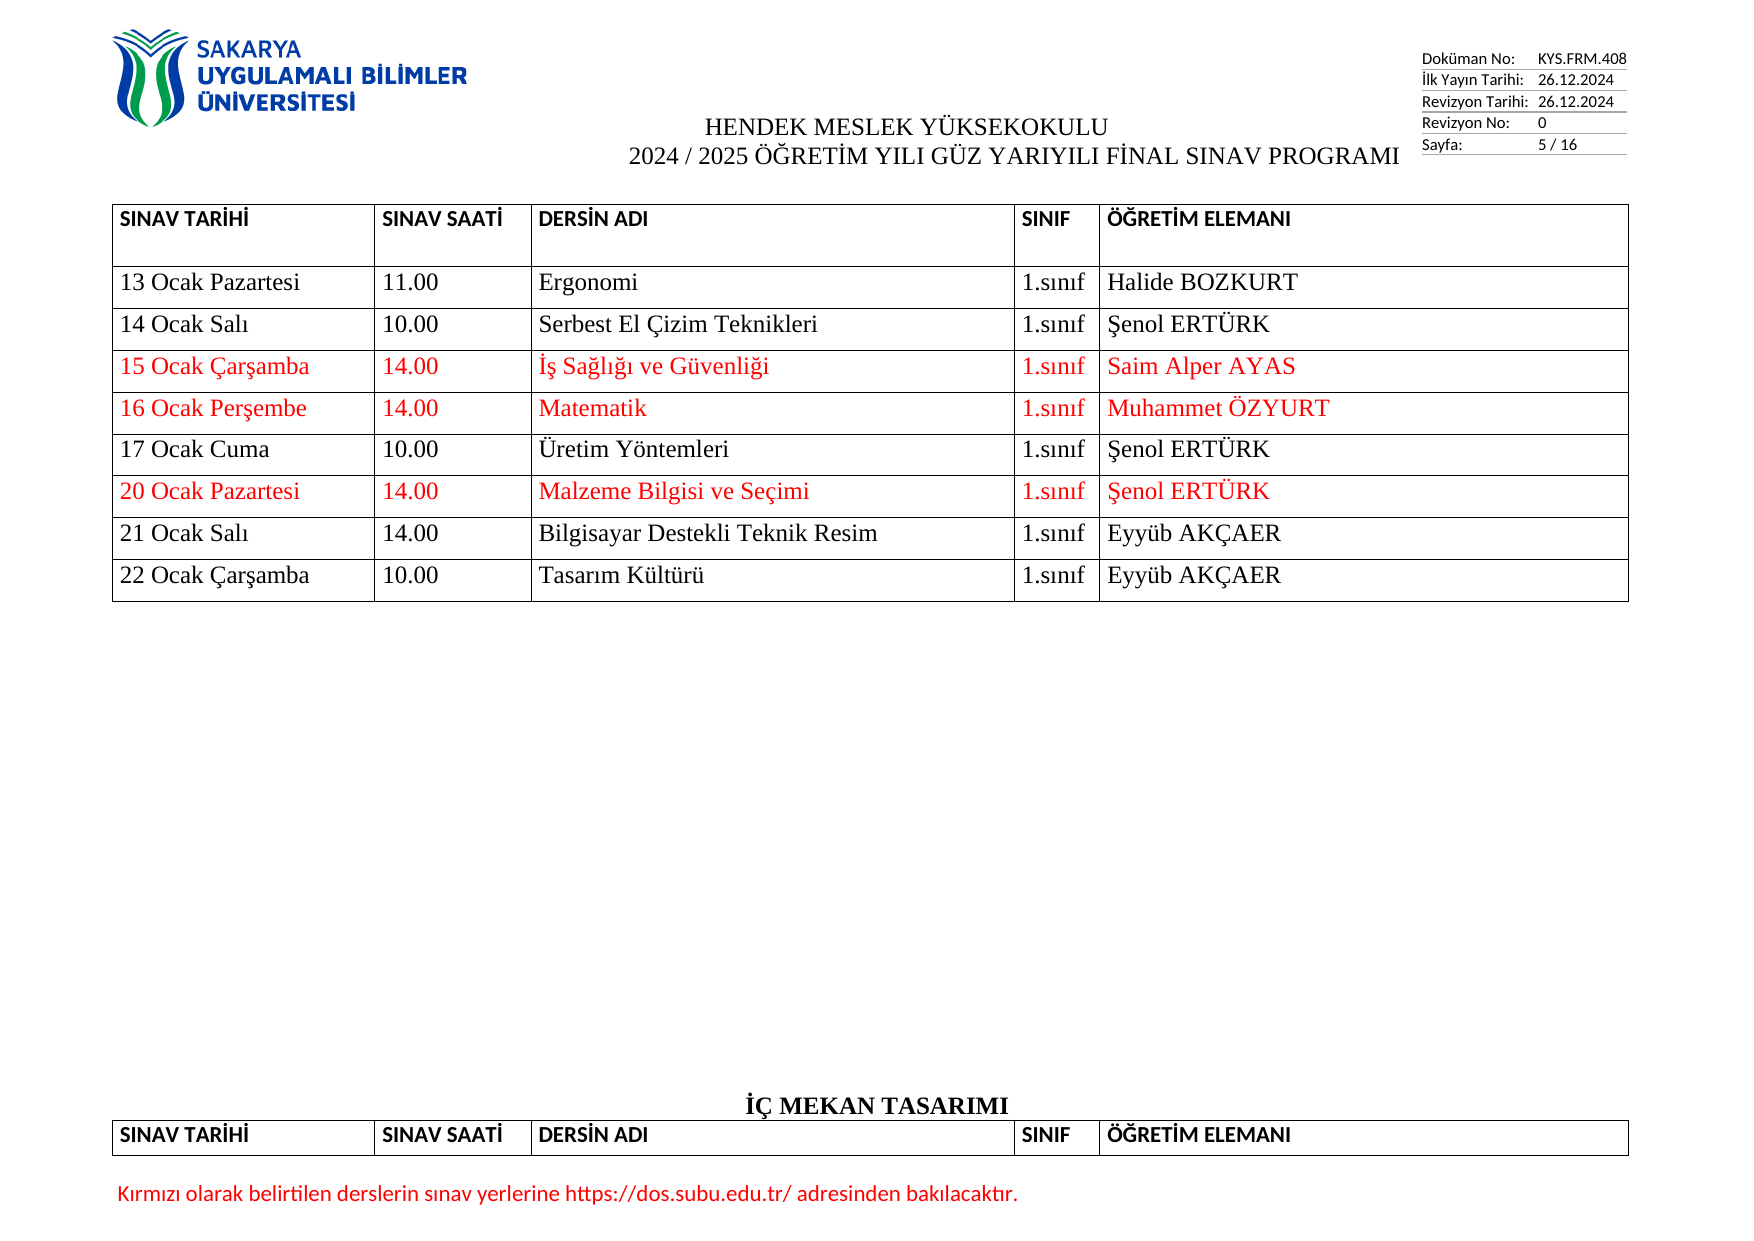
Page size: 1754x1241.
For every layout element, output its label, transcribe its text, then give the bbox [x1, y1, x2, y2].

table_cell Tasarım Kültürü [532, 560, 1014, 601]
table_cell Üretim Yöntemleri [532, 435, 1014, 475]
table_header SINIF [1015, 205, 1099, 266]
table_cell 1.sınıf [1015, 351, 1099, 392]
table_cell 10.00 [375, 309, 531, 350]
table_header DERSİN ADI [532, 205, 1014, 266]
table_cell 14.00 [375, 393, 531, 433]
table_cell Bilgisayar Destekli Teknik Resim [532, 518, 1014, 559]
table_cell Şenol ERTÜRK [1100, 476, 1628, 517]
table_cell Malzeme Bilgisi ve Seçimi [532, 476, 1014, 517]
table_cell Şenol ERTÜRK [1100, 435, 1628, 475]
picture [112, 29, 467, 127]
table_cell 14.00 [375, 351, 531, 392]
table_cell 1.sınıf [1015, 309, 1099, 350]
table_header DERSİN ADI [532, 1121, 1014, 1155]
table_cell 1.sınıf [1015, 435, 1099, 475]
table_cell 1.sınıf [1015, 476, 1099, 517]
table_cell 14.00 [375, 476, 531, 517]
table_cell 13 Ocak Pazartesi [113, 267, 374, 308]
table_header SINAV TARİHİ [113, 205, 374, 266]
table_cell 22 Ocak Çarşamba [113, 560, 374, 601]
table_cell Şenol ERTÜRK [1100, 309, 1628, 350]
table_cell Matematik [532, 393, 1014, 433]
table_header SINAV TARİHİ [113, 1121, 374, 1155]
text İÇ MEKAN TASARIMI [112, 1091, 1642, 1119]
table_cell 11.00 [375, 267, 531, 308]
table_cell Eyyüb AKÇAER [1100, 560, 1628, 601]
table_cell 17 Ocak Cuma [113, 435, 374, 475]
table_cell Serbest El Çizim Teknikleri [532, 309, 1014, 350]
table_cell 10.00 [375, 435, 531, 475]
table_cell Eyyüb AKÇAER [1100, 518, 1628, 559]
table_cell 14.00 [375, 518, 531, 559]
table_cell 15 Ocak Çarşamba [113, 351, 374, 392]
table_cell Muhammet ÖZYURT [1100, 393, 1628, 433]
table_cell 16 Ocak Perşembe [113, 393, 374, 433]
table_cell İş Sağlığı ve Güvenliği [532, 351, 1014, 392]
table_cell 1.sınıf [1015, 518, 1099, 559]
table_cell 1.sınıf [1015, 560, 1099, 601]
table_cell Halide BOZKURT [1100, 267, 1628, 308]
table_cell 10.00 [375, 560, 531, 601]
table_header SINAV SAATİ [375, 205, 531, 266]
table_header SINAV SAATİ [375, 1121, 531, 1155]
table_cell Ergonomi [532, 267, 1014, 308]
table_header SINIF [1015, 1121, 1099, 1155]
table_header ÖĞRETİM ELEMANI [1100, 205, 1628, 266]
table_cell 1.sınıf [1015, 393, 1099, 433]
table_cell 1.sınıf [1015, 267, 1099, 308]
table_cell 21 Ocak Salı [113, 518, 374, 559]
table_header ÖĞRETİM ELEMANI [1100, 1121, 1628, 1155]
table_cell 14 Ocak Salı [113, 309, 374, 350]
table_cell 20 Ocak Pazartesi [113, 476, 374, 517]
table_cell Saim Alper AYAS [1100, 351, 1628, 392]
